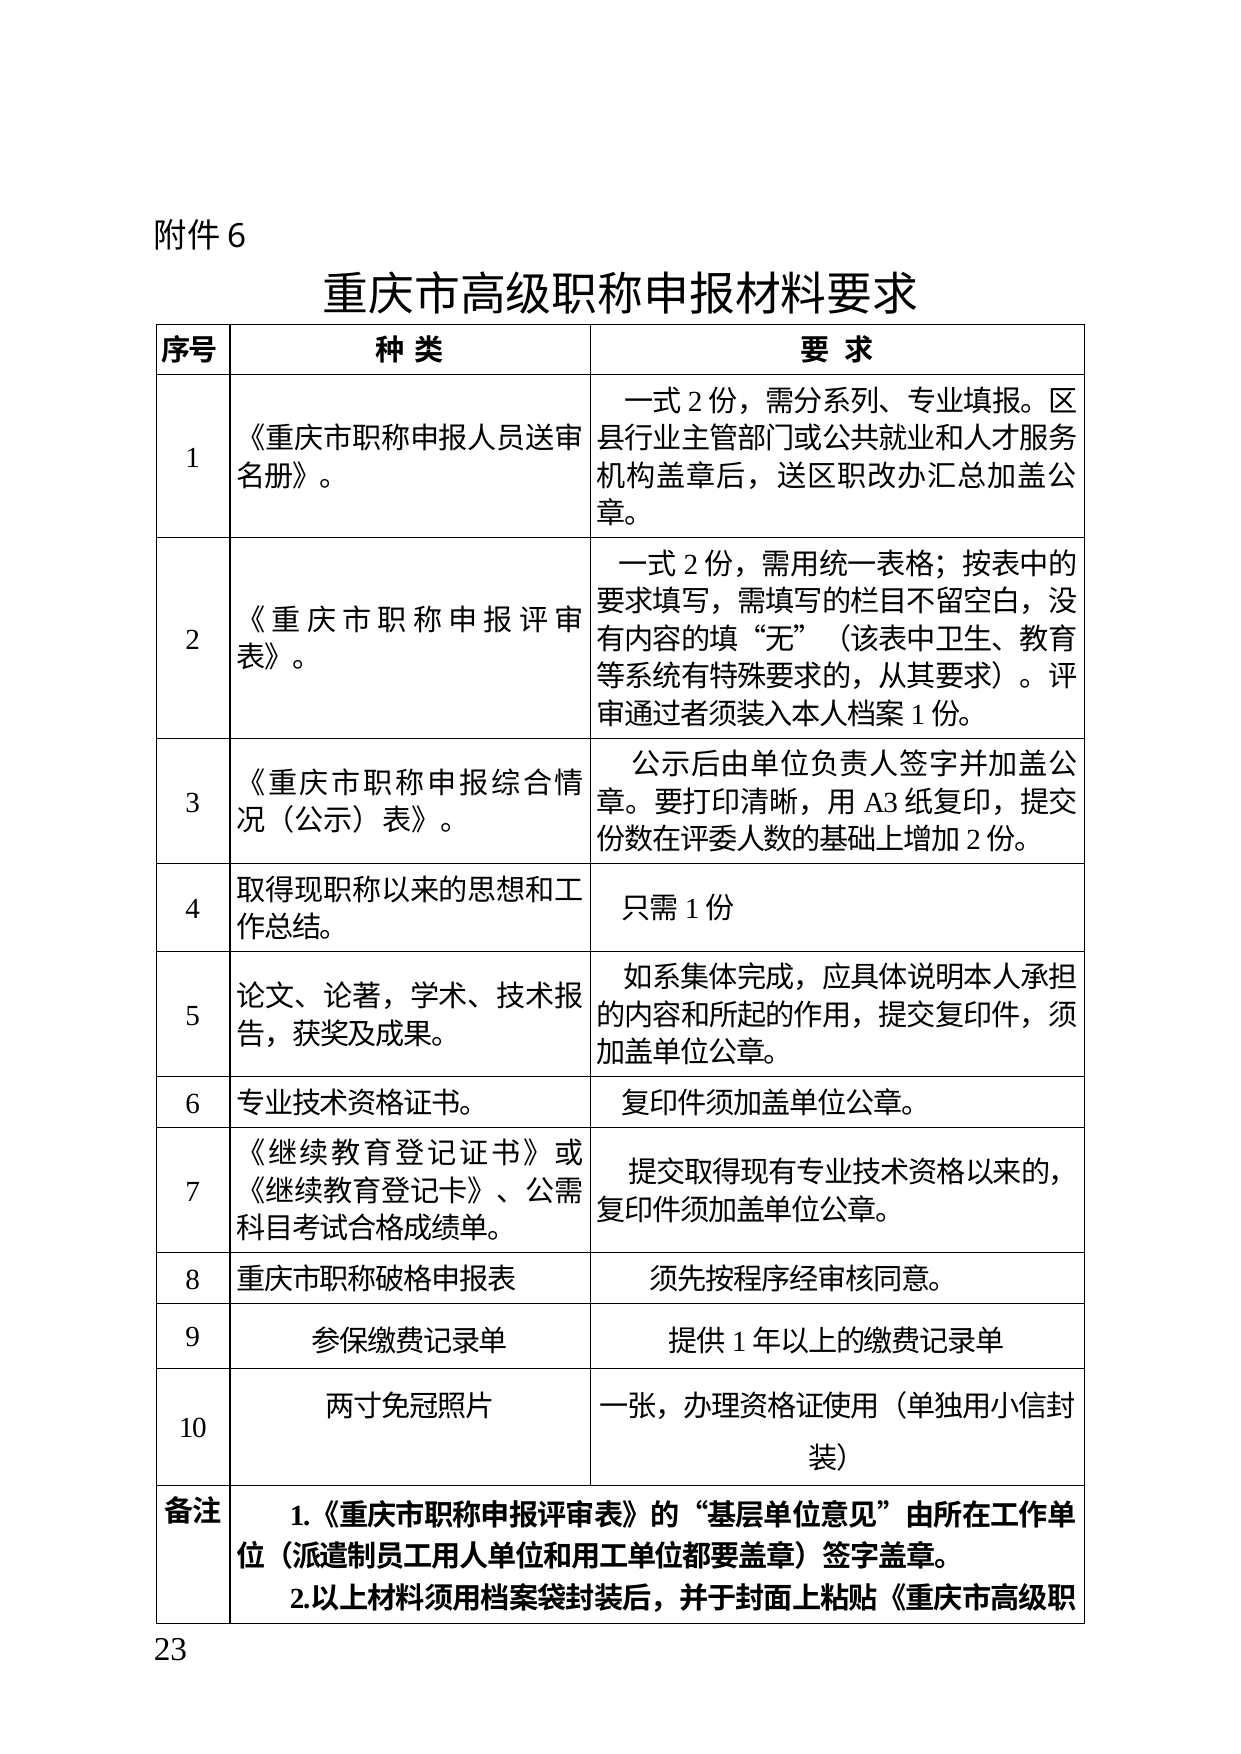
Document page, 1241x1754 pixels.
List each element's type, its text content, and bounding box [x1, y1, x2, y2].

table_cell 如系集体完成，应具体说明本人承担的内容和所起的作用，提交复印件，须加盖单位公章。 [591, 952, 1084, 1076]
table_cell 重庆市职称破格申报表 [231, 1253, 590, 1302]
table_cell 9 [157, 1304, 229, 1367]
table_cell 1 [157, 375, 229, 537]
text 附件6 [153, 209, 1087, 257]
table_cell 取得现职称以来的思想和工作总结。 [231, 864, 590, 951]
table_header 序号 [157, 325, 229, 374]
table_cell 3 [157, 739, 229, 863]
table_cell 须先按程序经审核同意。 [591, 1253, 1084, 1302]
table_cell 论文、论著，学术、技术报告，获奖及成果。 [231, 952, 590, 1076]
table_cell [231, 1486, 1084, 1622]
table_cell 一张，办理资格证使用（单独用小信封装） [591, 1369, 1084, 1484]
table_cell 8 [157, 1253, 229, 1302]
table_cell 提交取得现有专业技术资格以来的，复印件须加盖单位公章。 [591, 1128, 1084, 1252]
table_cell 一式2份，需用统一表格；按表中的要求填写，需填写的栏目不留空白，没有内容的填“无”（该表中卫生、教育等系统有特殊要求的，从其要求）。评审通过者须装入本人档案1份。 [591, 538, 1084, 737]
table_cell 《重庆市职称申报人员送审名册》。 [231, 375, 590, 537]
table_cell 10 [157, 1369, 229, 1484]
table_cell 7 [157, 1128, 229, 1252]
table_cell 《重庆市职称申报评审表》。 [231, 538, 590, 737]
table_cell 2 [157, 538, 229, 737]
table_cell 6 [157, 1077, 229, 1127]
table_cell 4 [157, 864, 229, 951]
table_header 要 求 [591, 325, 1084, 374]
table_cell 两寸免冠照片 [231, 1369, 590, 1484]
table_cell 提供1年以上的缴费记录单 [591, 1304, 1084, 1367]
table_cell 参保缴费记录单 [231, 1304, 590, 1367]
table_cell 复印件须加盖单位公章。 [591, 1077, 1084, 1127]
table_cell 一式2份，需分系列、专业填报。区县行业主管部门或公共就业和人才服务机构盖章后，送区职改办汇总加盖公章。 [591, 375, 1084, 537]
table_cell 公示后由单位负责人签字并加盖公章。要打印清晰，用A3纸复印，提交份数在评委人数的基础上增加2份。 [591, 739, 1084, 863]
table_cell 只需1份 [591, 864, 1084, 951]
table_cell 《继续教育登记证书》或《继续教育登记卡》、公需科目考试合格成绩单。 [231, 1128, 590, 1252]
table_cell 5 [157, 952, 229, 1076]
table_cell 《重庆市职称申报综合情况（公示）表》。 [231, 739, 590, 863]
table_cell 专业技术资格证书。 [231, 1077, 590, 1127]
table_header 种 类 [231, 325, 590, 374]
table_cell 备注 [157, 1486, 229, 1622]
text 重庆市高级职称申报材料要求 [153, 257, 1087, 324]
